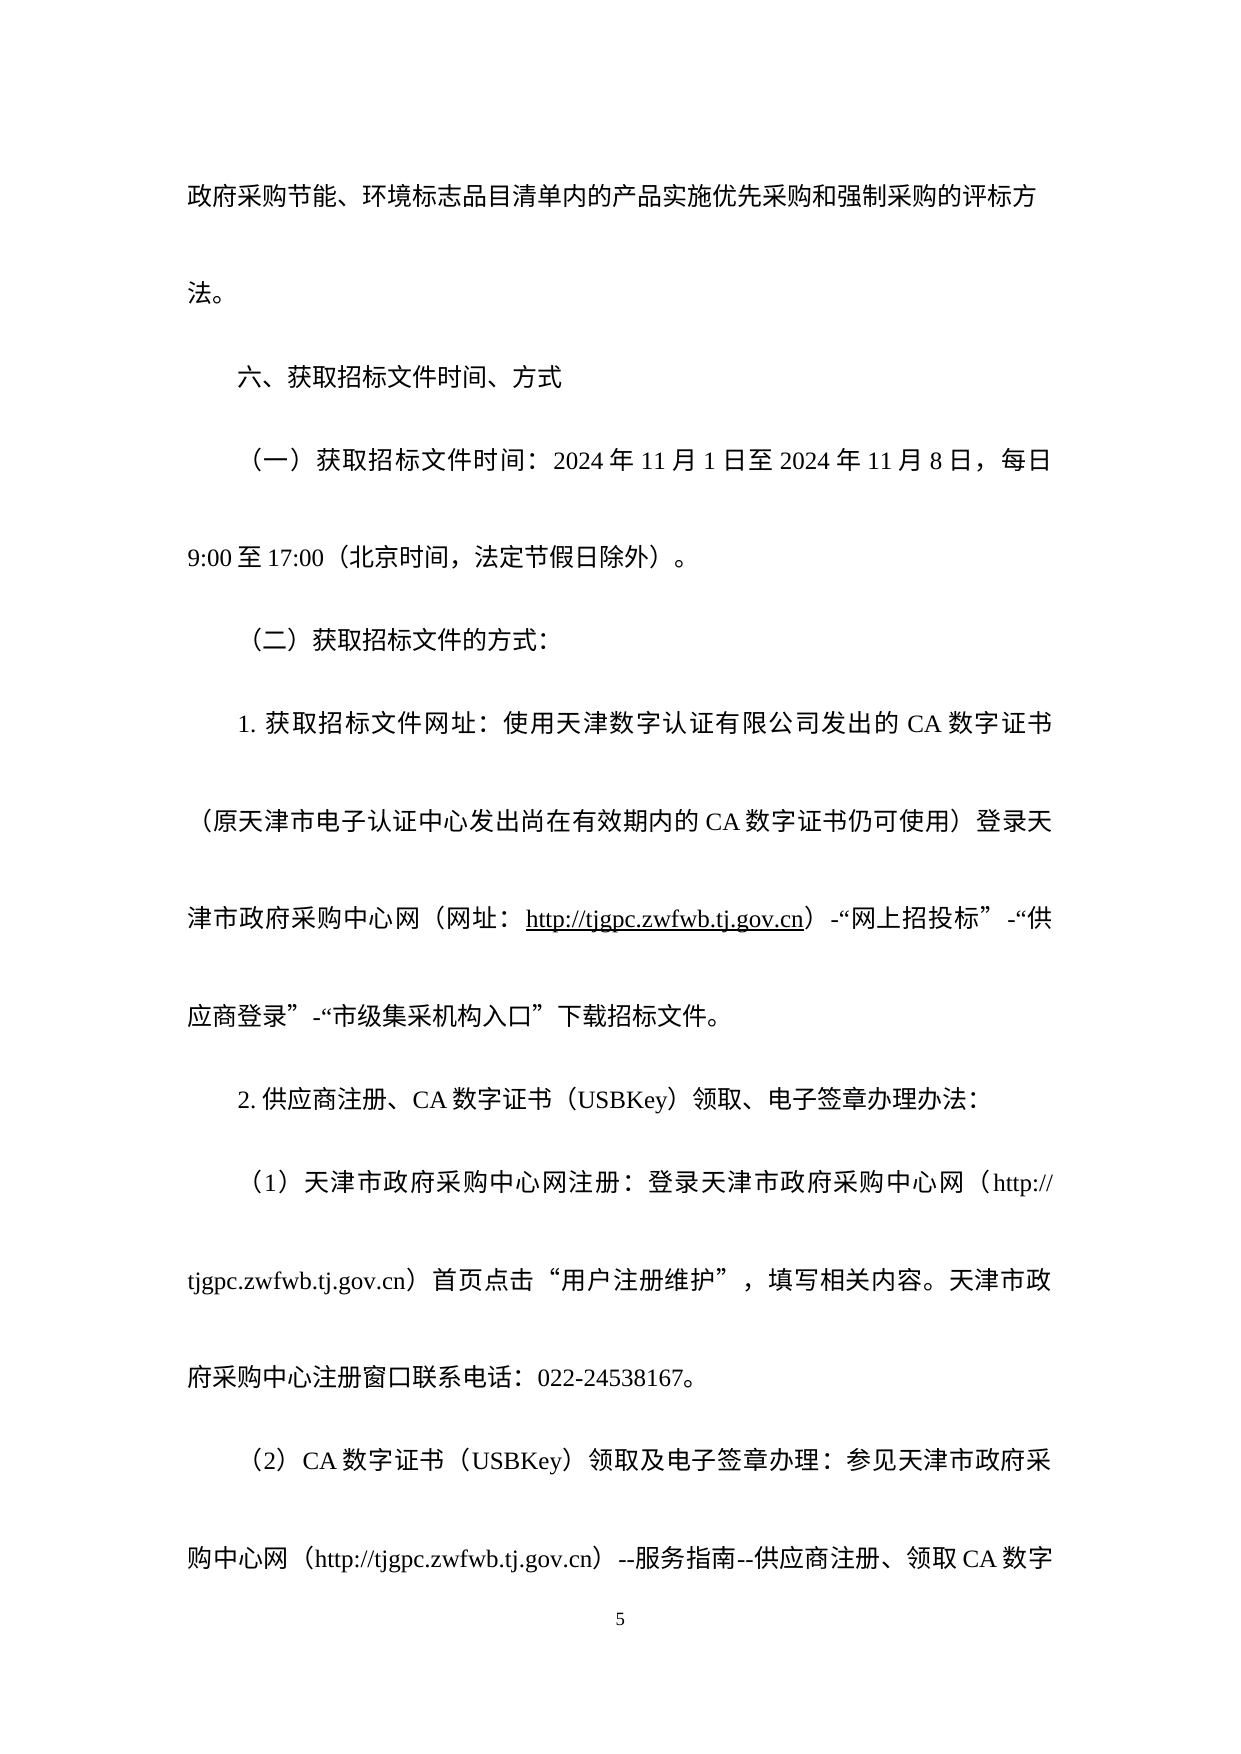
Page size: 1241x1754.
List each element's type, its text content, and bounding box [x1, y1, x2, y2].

text （二）获取招标文件的方式： [187, 606, 1053, 671]
text （一）获取招标文件时间：2024年11月1日至2024年11月8日，每日9:00至17:00（北京时间，法定节假日除外）。 [187, 426, 1053, 588]
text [187, 162, 1053, 324]
text （1）天津市政府采购中心网注册：登录天津市政府采购中心网（http://tjgpc.zwfwb.tj.gov.cn）首页点击“用户注册维护”，填写相关内容。天津市政府采购中心注册窗口联系电话：022-24538167。 [187, 1148, 1053, 1408]
text 1. 获取招标文件网址：使用天津数字认证有限公司发出的CA数字证书（原天津市电子认证中心发出尚在有效期内的CA数字证书仍可使用）登录天津市政府采购中心网（网址：http://tjgpc.zwfwb.tj.gov.cn）-“网上招投标”-“供应商登录”-“市级集采机构入口”下载招标文件。 [187, 689, 1053, 1047]
text 2. 供应商注册、CA数字证书（USBKey）领取、电子签章办理办法： [187, 1065, 1053, 1130]
text 六、获取招标文件时间、方式 [187, 343, 1053, 408]
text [187, 1426, 1053, 1589]
